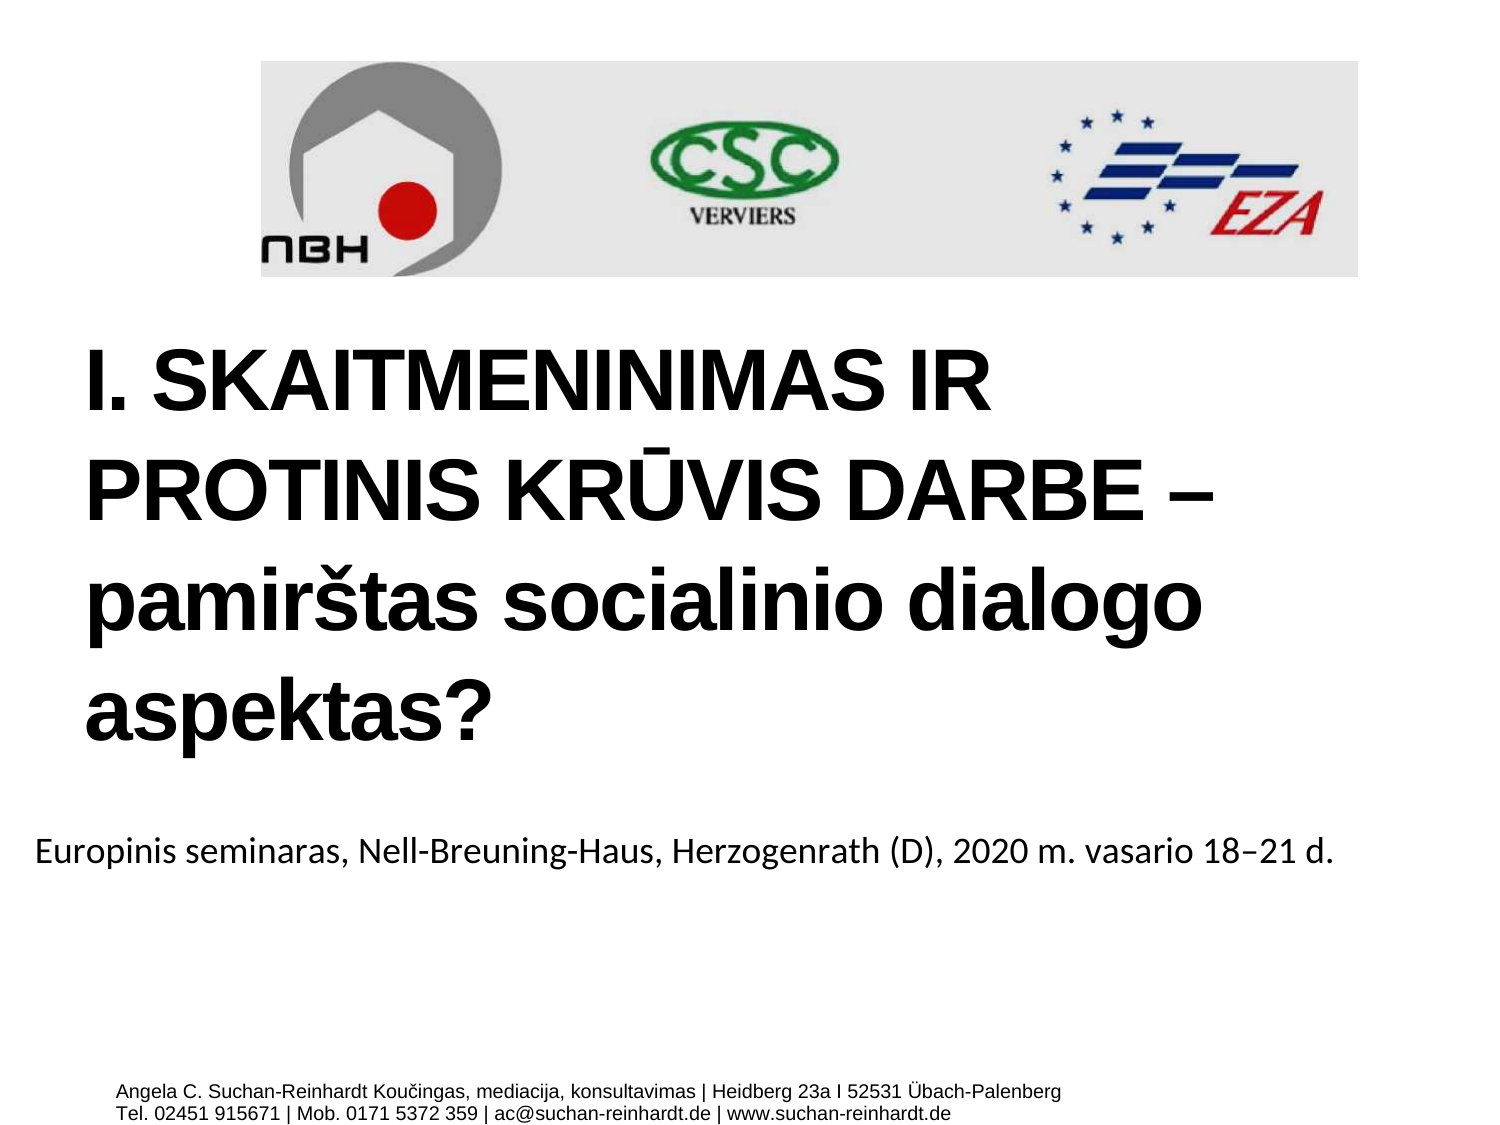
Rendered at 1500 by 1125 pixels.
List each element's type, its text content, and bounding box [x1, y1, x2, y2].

text Europinis seminaras, Nell-Breuning-Haus, Herzogenrath (D), 2020 m. vasario 18–21 d. [34, 833, 1357, 871]
picture [261, 61, 1358, 277]
text I. SKAITMENINIMAS IR PROTINIS KRŪVIS DARBE – pamirštas socialinio dialogo aspektas? [84, 323, 1357, 763]
